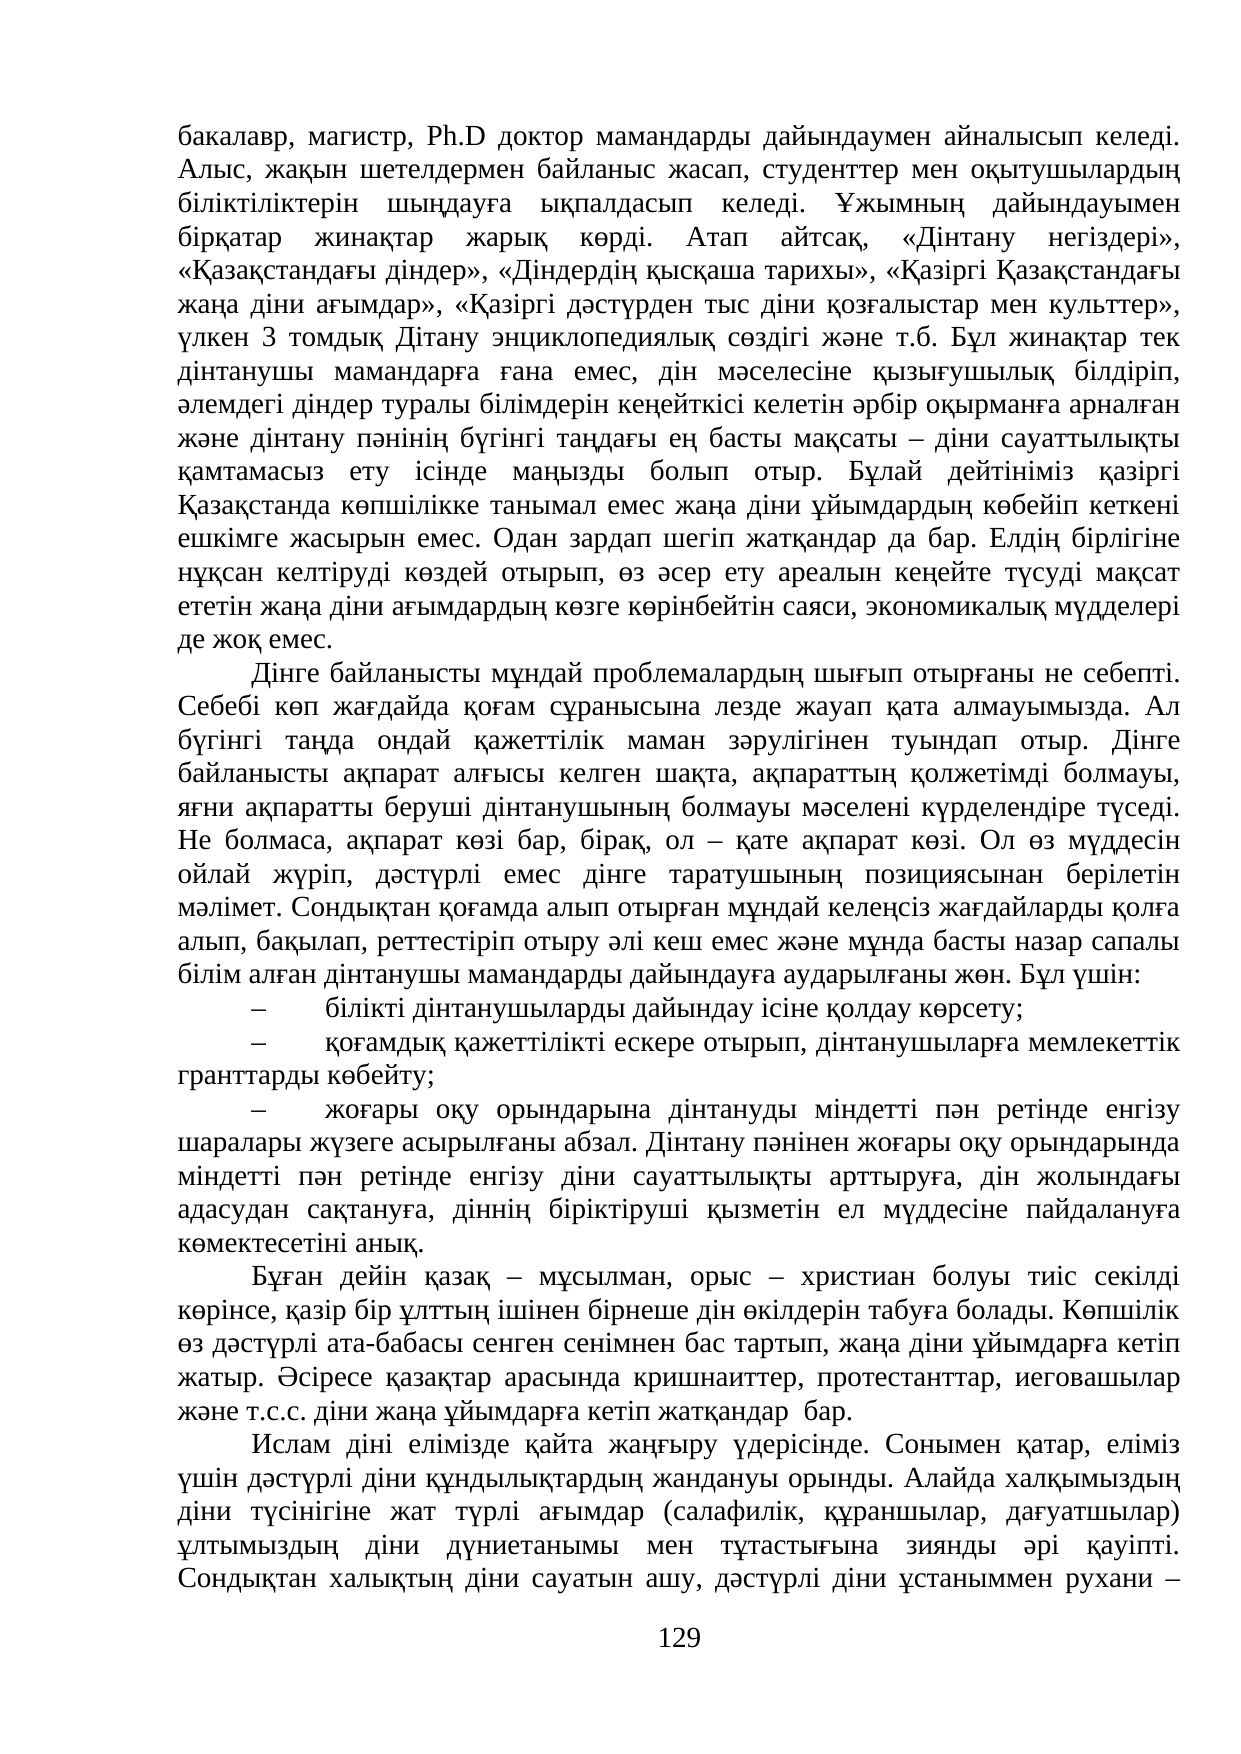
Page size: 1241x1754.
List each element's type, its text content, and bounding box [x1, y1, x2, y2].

text Бұған дейін қазақ – мұсылман, орыс – христиан болуы тиіс секілді көрінсе, қазір бір ұлттың ішінен бірнеше дін өкілдерін табуға болады. Көпшілік өз дәстүрлі ата-бабасы сенген сенімнен бас тартып, жаңа діни ұйымдарға кетіп жатыр. Әсіресе қазақтар арасында кришнаиттер, протестанттар, иеговашылар және т.с.с. діни жаңа ұйымдарға кетіп жатқандар бар. [177, 1258, 1181, 1426]
text – жоғары оқу орындарына дінтануды міндетті пән ретінде енгізу шаралары жүзеге асырылғаны абзал. Дінтану пәнінен жоғары оқу орындарында міндетті пән ретінде енгізу діни сауаттылықты арттыруға, дін жолындағы адасудан сақтануға, діннің біріктіруші қызметін ел мүддесіне пайдалануға көмектесетіні анық. [177, 1091, 1181, 1258]
text – қоғамдық қажеттілікті ескере отырып, дінтанушыларға мемлекеттік гранттарды көбейту; [177, 1024, 1181, 1091]
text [177, 1426, 1181, 1594]
text – білікті дінтанушыларды дайындау ісіне қолдау көрсету; [177, 990, 1181, 1024]
text Дінге байланысты мұндай проблемалардың шығып отырғаны не себепті. Себебі көп жағдайда қоғам сұранысына лезде жауап қата алмауымызда. Ал бүгінгі таңда ондай қажеттілік маман зәрулігінен туындап отыр. Дінге байланысты ақпарат алғысы келген шақта, ақпараттың қолжетімді болмауы, яғни ақпаратты беруші дінтанушының болмауы мәселені күрделендіре түседі. Не болмаса, ақпарат көзі бар, бірақ, ол – қате ақпарат көзі. Ол өз мүддесін ойлай жүріп, дәстүрлі емес дінге таратушының позициясынан берілетін мәлімет. Сондықтан қоғамда алып отырған мұндай келеңсіз жағдайларды қолға алып, бақылап, реттестіріп отыру әлі кеш емес және мұнда басты назар сапалы білім алған дінтанушы мамандарды дайындауға аударылғаны жөн. Бұл үшін: [177, 655, 1181, 990]
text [177, 118, 1181, 655]
